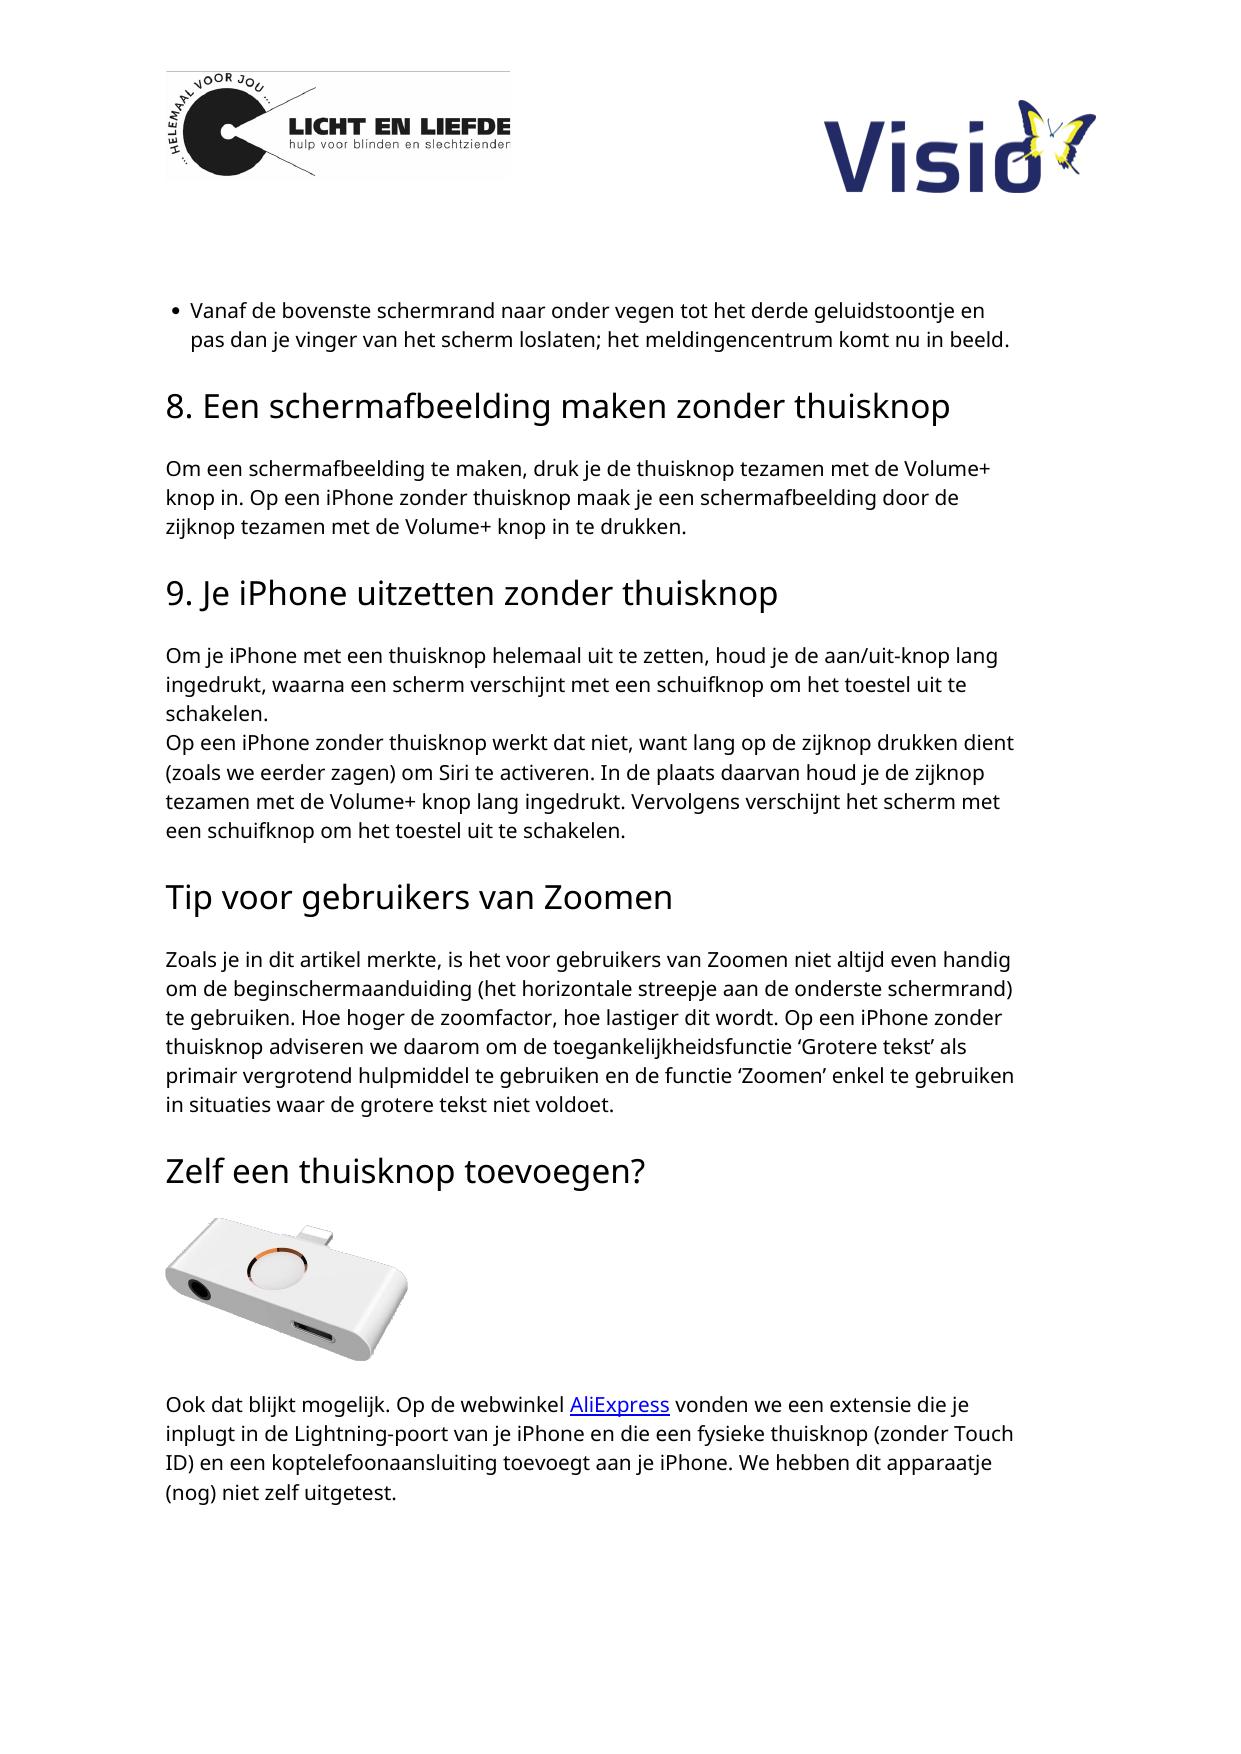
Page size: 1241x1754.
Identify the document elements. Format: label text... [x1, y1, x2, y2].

subtitle Zelf een thuisknop toevoegen? [165, 1148, 1016, 1194]
subtitle 9. Je iPhone uitzetten zonder thuisknop [165, 570, 1016, 615]
text Zoals je in dit artikel merkte, is het voor gebruikers van Zoomen niet altijd even handig om de beginschermaanduiding (het horizontale streepje aan de onderste schermrand) te gebruiken. Hoe hoger de zoomfactor, hoe lastiger dit wordt. Op een iPhone zonder thuisknop adviseren we daarom om de toegankelijkheidsfunctie ‘Grotere tekst’ als primair vergrotend hulpmiddel te gebruiken en de functie ‘Zoomen’ enkel te gebruiken in situaties waar de grotere tekst niet voldoet. [165, 944, 1016, 1119]
subtitle 8. Een schermafbeelding maken zonder thuisknop [165, 383, 1016, 428]
text Om je iPhone met een thuisknop helemaal uit te zetten, houd je de aan/uit-knop lang ingedrukt, waarna een scherm verschijnt met een schuifknop om het toestel uit te schakelen. [165, 640, 1016, 728]
list Vanaf de bovenste schermrand naar onder vegen tot het derde geluidstoontje en pas dan je vinger van het scherm loslaten; het meldingencentrum komt nu in beeld. [172, 295, 1016, 354]
text Ook dat blijkt mogelijk. Op de webwinkel AliExpress vonden we een extensie die je inplugt in de Lightning-poort van je iPhone en die een fysieke thuisknop (zonder Touch ID) en een koptelefoonaansluiting toevoegt aan je iPhone. We hebben dit apparaatje (nog) niet zelf uitgetest. [165, 1389, 1016, 1506]
text Om een schermafbeelding te maken, druk je de thuisknop tezamen met de Volume+ knop in. Op een iPhone zonder thuisknop maak je een schermafbeelding door de zijknop tezamen met de Volume+ knop in te drukken. [165, 453, 1016, 541]
picture [812, 95, 1107, 196]
picture [165, 70, 511, 181]
text Op een iPhone zonder thuisknop werkt dat niet, want lang op de zijknop drukken dient (zoals we eerder zagen) om Siri te activeren. In de plaats daarvan houd je de zijknop tezamen met de Volume+ knop lang ingedrukt. Vervolgens verschijnt het scherm met een schuifknop om het toestel uit te schakelen. [165, 728, 1016, 844]
picture [165, 1218, 408, 1361]
subtitle Tip voor gebruikers van Zoomen [165, 874, 1016, 919]
